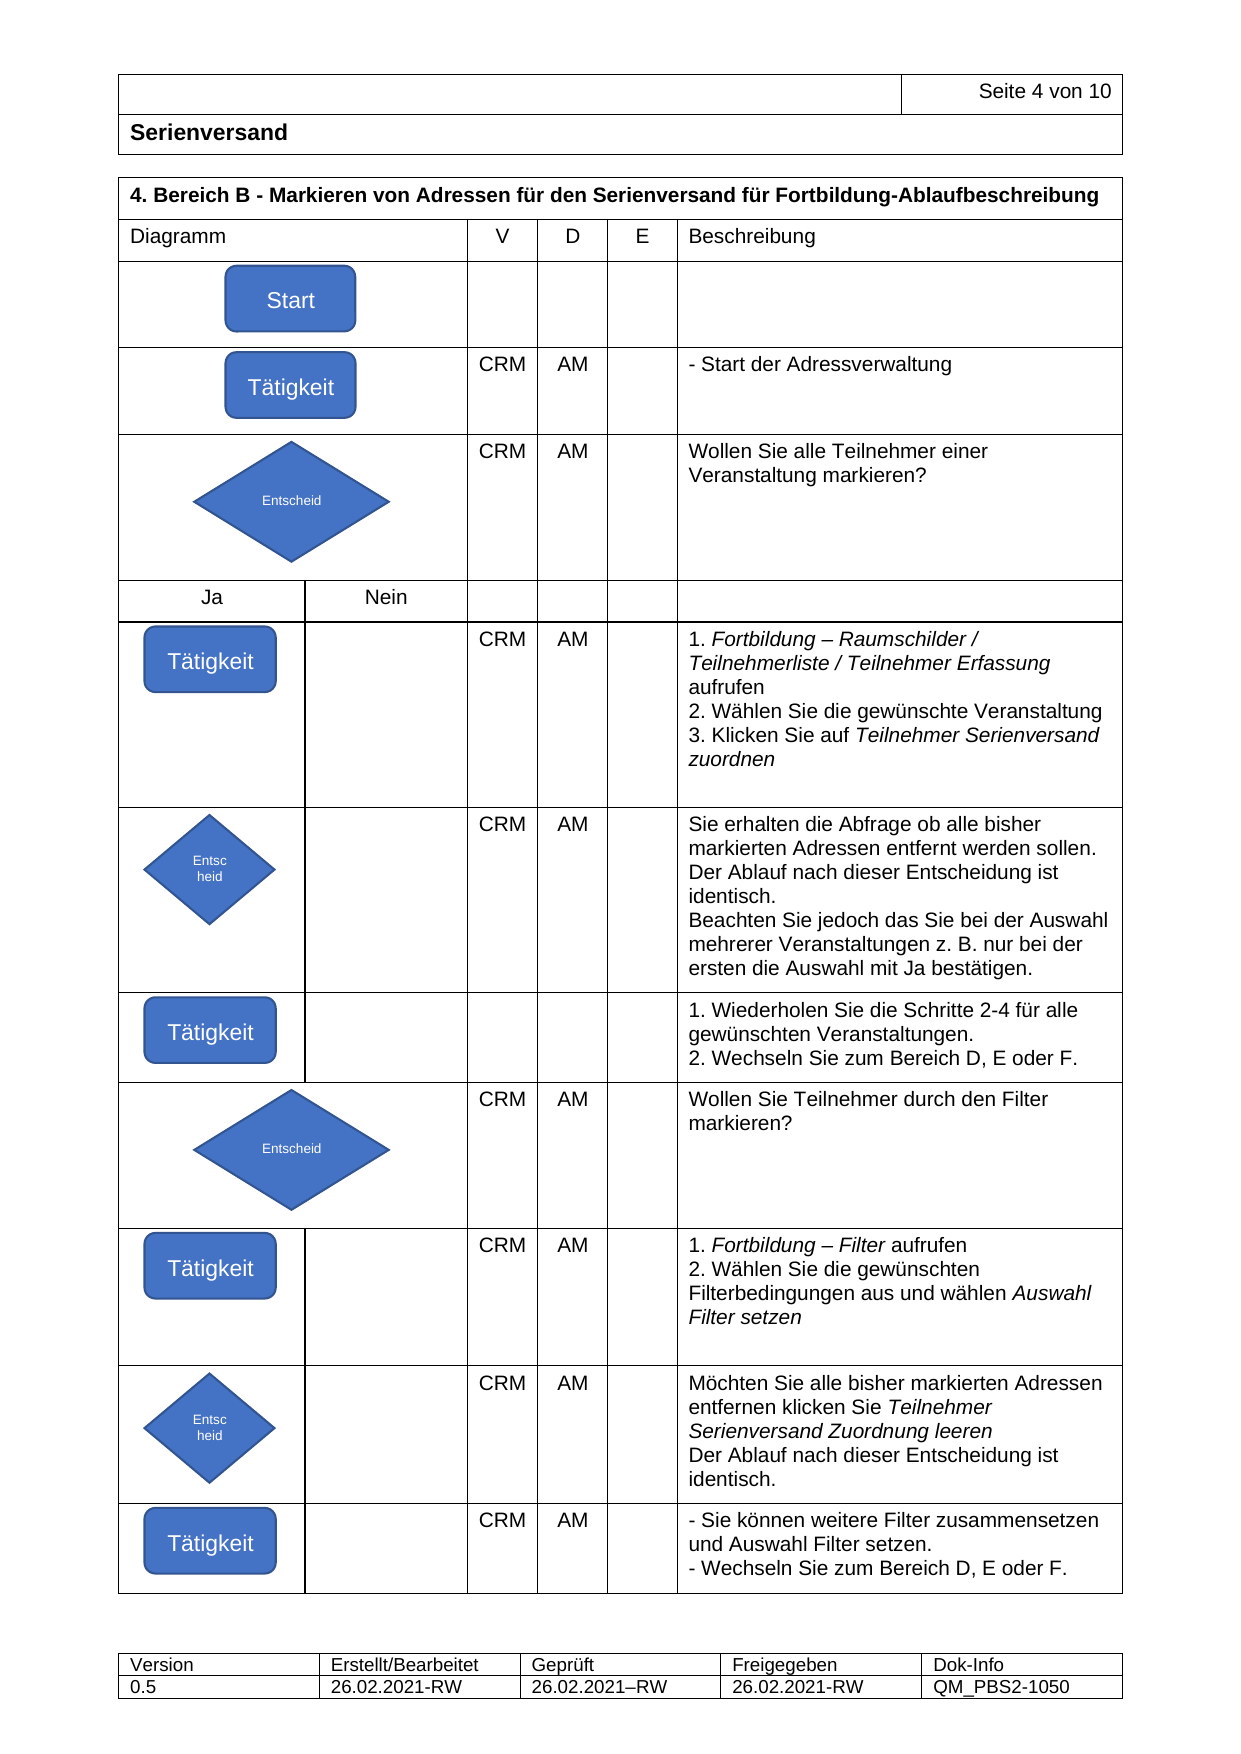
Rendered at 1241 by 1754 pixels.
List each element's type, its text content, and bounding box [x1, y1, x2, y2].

table_cell Beschreibung [678, 220, 1122, 261]
table_cell AM [538, 348, 607, 434]
table_cell [608, 1504, 677, 1592]
table_cell [468, 581, 537, 621]
table_cell [119, 1366, 304, 1503]
table_cell Wollen Sie alle Teilnehmer einer Veranstaltung markieren? [678, 435, 1122, 580]
table_cell [538, 993, 607, 1082]
table_cell CRM [468, 435, 537, 580]
table_cell CRM [468, 1366, 537, 1503]
table_cell [608, 993, 677, 1082]
table_cell [468, 993, 537, 1082]
table_cell [678, 262, 1122, 347]
table_cell [119, 348, 467, 434]
table_cell CRM [468, 1504, 537, 1592]
table_cell AM [538, 808, 607, 992]
table_cell E [608, 220, 677, 261]
table_cell [306, 1366, 467, 1503]
table_cell [306, 623, 467, 807]
table_cell - Start der Adressverwaltung [678, 348, 1122, 434]
table_cell D [538, 220, 607, 261]
table_cell AM [538, 1366, 607, 1503]
table_cell [608, 623, 677, 807]
table_cell [608, 348, 677, 434]
table_header 4. Bereich B - Markieren von Adressen für den Serienversand für Fortbildung-Ablaufbeschreibung [119, 178, 1122, 219]
table_cell Möchten Sie alle bisher markierten Adressen entfernen klicken Sie Teilnehmer Serienversand Zuordnung leeren Der Ablauf nach dieser Entscheidung ist identisch. [678, 1366, 1122, 1503]
table_cell AM [538, 1504, 607, 1592]
table_cell [608, 1083, 677, 1228]
table_cell V [468, 220, 537, 261]
table_cell CRM [468, 348, 537, 434]
table_cell [119, 435, 467, 580]
table_cell [119, 1083, 467, 1228]
table_cell Nein [306, 581, 467, 621]
table_cell 1. Fortbildung – Raumschilder / Teilnehmerliste / Teilnehmer Erfassung aufrufen 2. Wählen Sie die gewünschte Veranstaltung 3. Klicken Sie auf Teilnehmer Serienversand zuordnen [678, 623, 1122, 807]
table_cell [608, 581, 677, 621]
table_cell AM [538, 435, 607, 580]
table_cell AM [538, 1229, 607, 1365]
table_cell [678, 581, 1122, 621]
table_cell [538, 581, 607, 621]
table_cell [306, 808, 467, 992]
table_cell 1. Wiederholen Sie die Schritte 2-4 für alle gewünschten Veranstaltungen. 2. Wechseln Sie zum Bereich D, E oder F. [678, 993, 1122, 1082]
table_cell CRM [468, 808, 537, 992]
table_cell [119, 623, 304, 807]
table_cell CRM [468, 1229, 537, 1365]
table_cell [608, 808, 677, 992]
table_cell [119, 808, 304, 992]
table_cell [119, 993, 304, 1082]
table_cell [119, 262, 467, 347]
table_cell [538, 262, 607, 347]
table_cell - Sie können weitere Filter zusammensetzen und Auswahl Filter setzen. - Wechseln Sie zum Bereich D, E oder F. [678, 1504, 1122, 1592]
table_cell Sie erhalten die Abfrage ob alle bisher markierten Adressen entfernt werden sollen. Der Ablauf nach dieser Entscheidung ist identisch. Beachten Sie jedoch das Sie bei der Auswahl mehrerer Veranstaltungen z. B. nur bei der ersten die Auswahl mit Ja bestätigen. [678, 808, 1122, 992]
table_cell AM [538, 623, 607, 807]
table_cell CRM [468, 1083, 537, 1228]
table_cell [608, 1366, 677, 1503]
table_cell [119, 1229, 304, 1365]
table_cell CRM [468, 623, 537, 807]
table_cell [306, 1504, 467, 1592]
table_cell [608, 435, 677, 580]
table_cell [119, 1504, 304, 1592]
table_cell AM [538, 1083, 607, 1228]
table_cell [608, 262, 677, 347]
table_cell 1. Fortbildung – Filter aufrufen 2. Wählen Sie die gewünschten Filterbedingungen aus und wählen Auswahl Filter setzen [678, 1229, 1122, 1365]
table_cell [306, 993, 467, 1082]
table_cell Ja [119, 581, 304, 621]
table_cell Wollen Sie Teilnehmer durch den Filter markieren? [678, 1083, 1122, 1228]
table_cell Diagramm [119, 220, 467, 261]
table_cell [468, 262, 537, 347]
table_cell [306, 1229, 467, 1365]
table_cell [608, 1229, 677, 1365]
